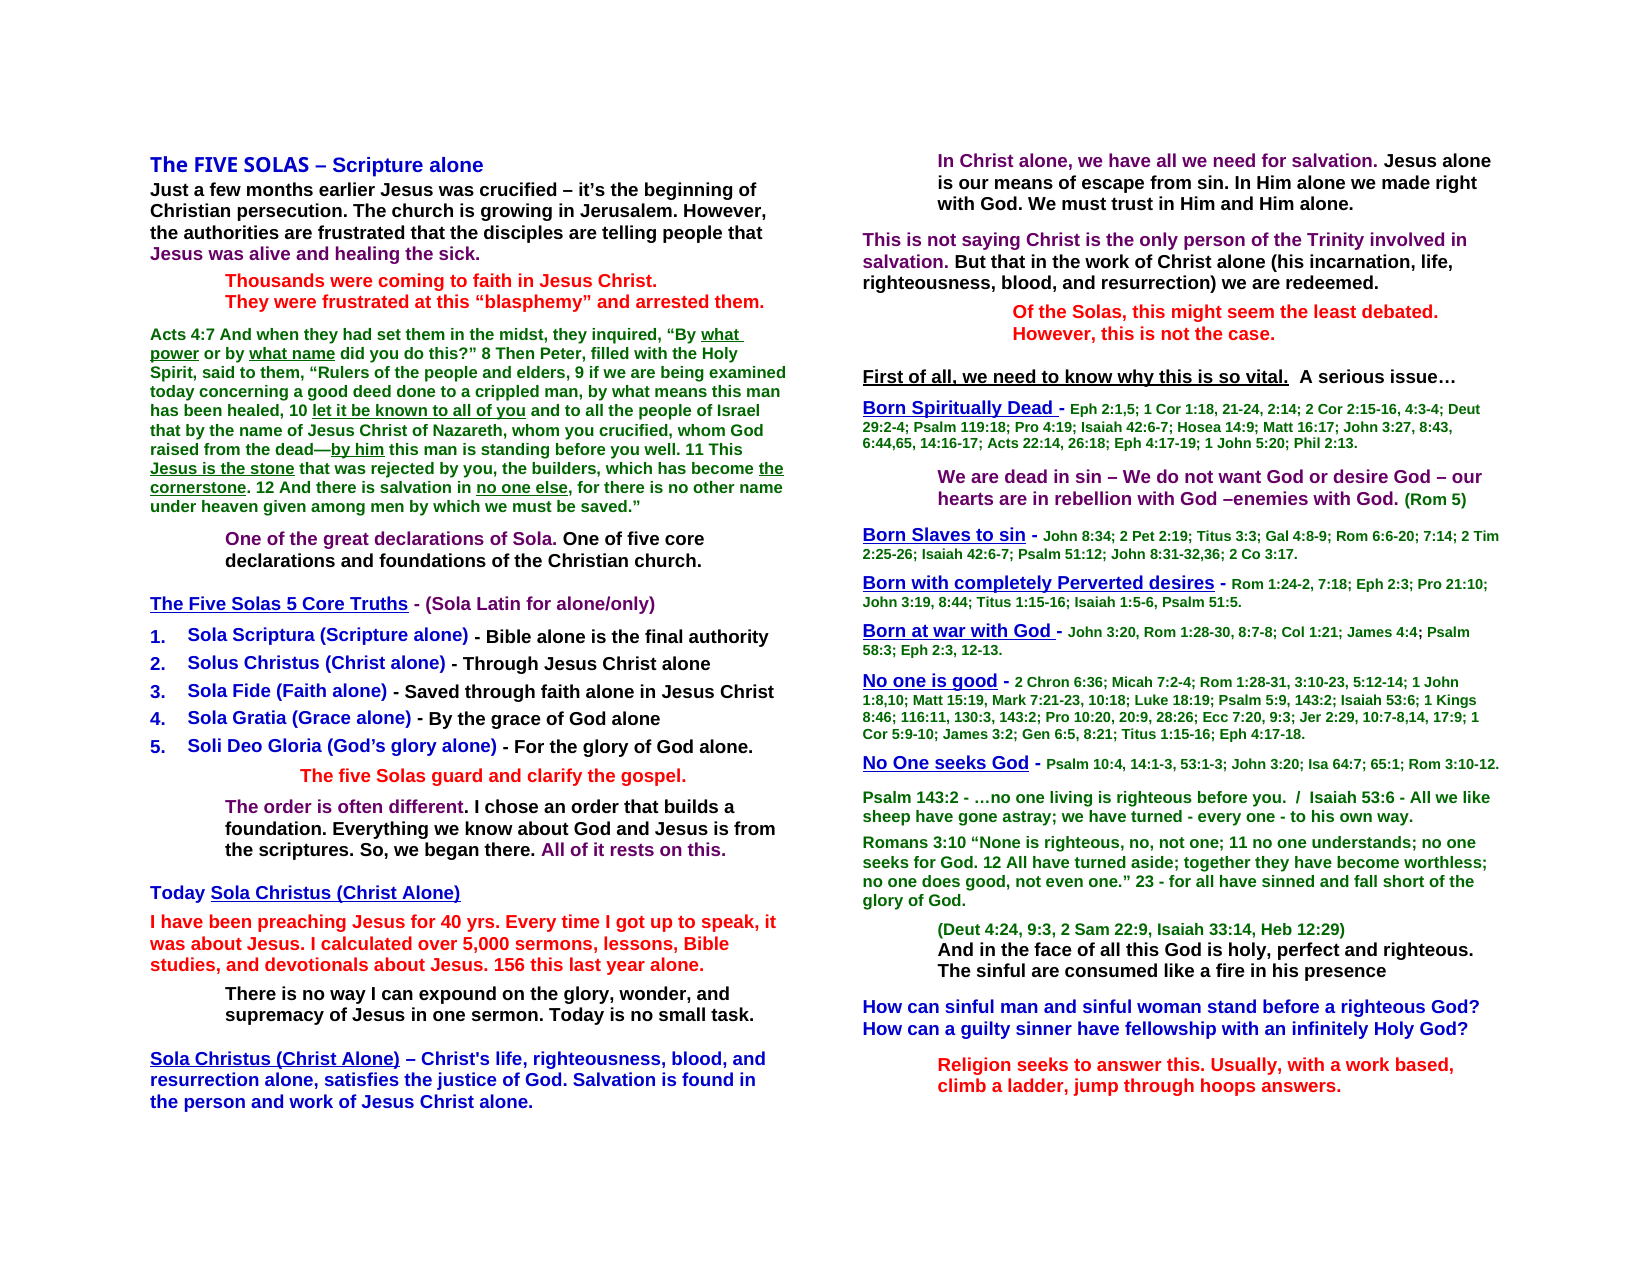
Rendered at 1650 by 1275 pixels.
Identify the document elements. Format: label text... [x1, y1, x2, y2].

list The five Solas guard and clarify the gospel. [300, 764, 787, 786]
list This is not saying Christ is the only person of the Trinity involved in salvation. But that in the work of Christ alone (his incarnation, life, righteousness, blood, and resurrection) we are redeemed. [862, 229, 1500, 294]
text Today Sola Christus (Christ Alone) [150, 882, 787, 904]
text Born at war with God - John 3:20, Rom 1:28-30, 8:7-8; Col 1:21; James 4:4; Psalm 58:3; Eph 2:3, 12-13. [862, 620, 1500, 658]
list Soli Deo Gloria (God’s glory alone) - For the glory of God alone. [150, 734, 787, 757]
text Romans 3:10 “None is righteous, no, not one; 11 no one understands; no one seeks for God. 12 All have turned aside; together they have become worthless; no one does good, not even one.” 23 - for all have sinned and fall short of the glory of God. [862, 833, 1500, 910]
text First of all, we need to know why this is so vital. A serious issue… [862, 366, 1500, 387]
text Born Slaves to sin - John 8:34; 2 Pet 2:19; Titus 3:3; Gal 4:8-9; Rom 6:6-20; 7:14; 2 Tim 2:25-26; Isaiah 42:6-7; Psalm 51:12; John 8:31-32,36; 2 Co 3:17. [862, 524, 1500, 562]
text (Deut 4:24, 9:3, 2 Sam 22:9, Isaiah 33:14, Heb 12:29) [937, 919, 1500, 939]
text In Christ alone, we have all we need for salvation. Jesus alone is our means of escape from sin. In Him alone we made right with God. We must trust in Him and Him alone. [937, 150, 1500, 215]
text Psalm 143:2 - …no one living is righteous before you. / Isaiah 53:6 - All we like sheep have gone astray; we have turned - every one - to his own way. [862, 788, 1500, 826]
text Acts 4:7 And when they had set them in the midst, they inquired, “By what power or by what name did you do this?” 8 Then Peter, filled with the Holy Spirit, said to them, “Rulers of the people and elders, 9 if we are being examined today concerning a good deed done to a crippled man, by what means this man has been healed, 10 let it be known to all of you and to all the people of Israel that by the name of Jesus Christ of Nazareth, whom you crucified, whom God raised from the dead—by him this man is standing before you well. 11 This Jesus is the stone that was rejected by you, the builders, which has become the cornerstone. 12 And there is salvation in no one else, for there is no other name under heaven given among men by which we must be saved.” [150, 324, 787, 516]
text The FIVE SOLAS – Scripture alone [150, 150, 787, 178]
text One of the great declarations of Sola. One of five core declarations and foundations of the Christian church. [225, 528, 787, 571]
text Sola Christus (Christ Alone) – Christ's life, righteousness, blood, and resurrection alone, satisfies the justice of God. Salvation is found in the person and work of Jesus Christ alone. [150, 1047, 787, 1112]
list We are dead in sin – We do not want God or desire God – our hearts are in rebellion with God –enemies with God. (Rom 5) [937, 466, 1500, 509]
text Thousands were coming to faith in Jesus Christ. [225, 269, 787, 291]
text The Five Solas 5 Core Truths - (Sola Latin for alone/only) [150, 593, 787, 614]
text There is no way I can expound on the glory, wonder, and supremacy of Jesus in one sermon. Today is no small task. [225, 983, 787, 1026]
text They were frustrated at this “blasphemy” and arrested them. [225, 291, 787, 313]
text No one is good - 2 Chron 6:36; Micah 7:2-4; Rom 1:28-31, 3:10-23, 5:12-14; 1 John 1:8,10; Matt 15:19, Mark 7:21-23, 10:18; Luke 18:19; Psalm 5:9, 143:2; Isaiah 53:6; 1 Kings 8:46; 116:11, 130:3, 143:2; Pro 10:20, 20:9, 28:26; Ecc 7:20, 9:3; Jer 2:29, 10:7-8,14, 17:9; 1 Cor 5:9-10; James 3:2; Gen 6:5, 8:21; Titus 1:15-16; Eph 4:17-18. [862, 670, 1500, 742]
text Of the Solas, this might seem the least debated. However, this is not the case. [1012, 301, 1500, 344]
list Sola Gratia (Grace alone) - By the grace of God alone [150, 707, 787, 730]
text And in the face of all this God is holy, perfect and righteous. The sinful are consumed like a fire in his presence [937, 939, 1500, 982]
list Solus Christus (Christ alone) - Through Jesus Christ alone [150, 652, 787, 674]
text Just a few months earlier Jesus was crucified – it’s the beginning of Christian persecution. The church is growing in Jerusalem. However, the authorities are frustrated that the disciples are telling people that Jesus was alive and healing the sick. [150, 178, 787, 265]
text I have been preaching Jesus for 40 yrs. Every time I got up to speak, it was about Jesus. I calculated over 5,000 sermons, lessons, Bible studies, and devotionals about Jesus. 156 this last year alone. [150, 911, 787, 976]
text No One seeks God - Psalm 10:4, 14:1-3, 53:1-3; John 3:20; Isa 64:7; 65:1; Rom 3:10-12. [862, 752, 1500, 773]
text How can sinful man and sinful woman stand before a righteous God? How can a guilty sinner have fellowship with an infinitely Holy God? [862, 996, 1500, 1039]
list Religion seeks to answer this. Usually, with a work based, climb a ladder, jump through hoops answers. [937, 1054, 1500, 1097]
list Sola Scriptura (Scripture alone) - Bible alone is the final authority [150, 624, 787, 647]
list Sola Fide (Faith alone) - Saved through faith alone in Jesus Christ [150, 679, 787, 702]
text Born with completely Perverted desires - Rom 1:24-2, 7:18; Eph 2:3; Pro 21:10; John 3:19, 8:44; Titus 1:15-16; Isaiah 1:5-6, Psalm 51:5. [862, 572, 1500, 610]
list The order is often different. I chose an order that builds a foundation. Everything we know about God and Jesus is from the scriptures. So, we began there. All of it rests on this. [225, 796, 787, 861]
text Born Spiritually Dead - Eph 2:1,5; 1 Cor 1:18, 21-24, 2:14; 2 Cor 2:15-16, 4:3-4; Deut 29:2-4; Psalm 119:18; Pro 4:19; Isaiah 42:6-7; Hosea 14:9; Matt 16:17; John 3:27, 8:43, 6:44,65, 14:16-17; Acts 22:14, 26:18; Eph 4:17-19; 1 John 5:20; Phil 2:13. [862, 397, 1500, 452]
